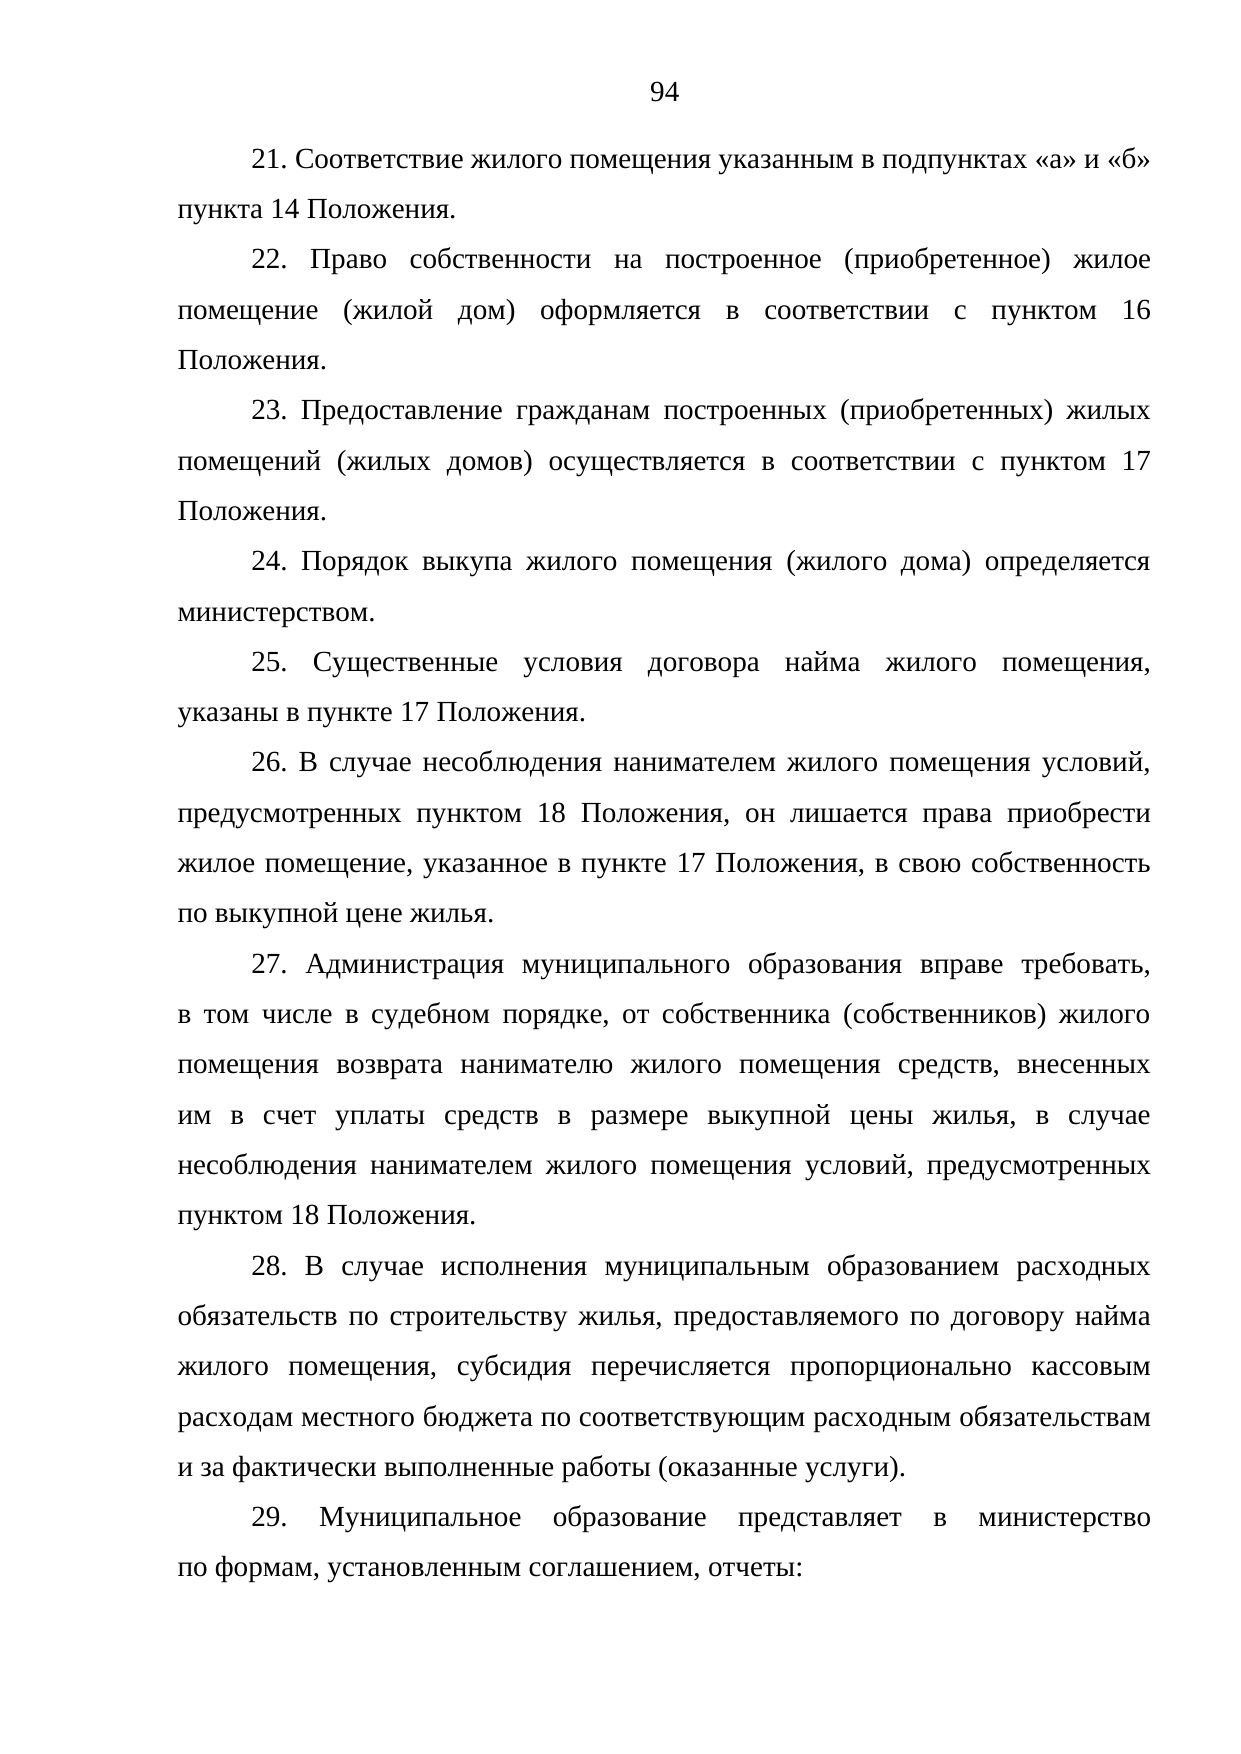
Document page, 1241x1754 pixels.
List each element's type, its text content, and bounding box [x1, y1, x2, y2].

text 23. Предоставление гражданам построенных (приобретенных) жилых помещений (жилых домов) осуществляется в соответствии с пунктом 17 Положения. [177, 392, 1152, 527]
text 27. Администрация муниципального образования вправе требовать, в том числе в судебном порядке, от собственника (собственников) жилого помещения возврата нанимателю жилого помещения средств, внесенных им в счет уплаты средств в размере выкупной цены жилья, в случае несоблюдения нанимателем жилого помещения условий, предусмотренных пунктом 18 Положения. [177, 946, 1152, 1231]
text 22. Право собственности на построенное (приобретенное) жилое помещение (жилой дом) оформляется в соответствии с пунктом 16 Положения. [177, 241, 1152, 376]
text 29. Муниципальное образование представляет в министерство по формам, установленным соглашением, отчеты: [177, 1499, 1152, 1583]
text 21. Соответствие жилого помещения указанным в подпунктах «а» и «б» пункта 14 Положения. [177, 141, 1152, 225]
text 28. В случае исполнения муниципальным образованием расходных обязательств по строительству жилья, предоставляемого по договору найма жилого помещения, субсидия перечисляется пропорционально кассовым расходам местного бюджета по соответствующим расходным обязательствам и за фактически выполненные работы (оказанные услуги). [177, 1248, 1152, 1482]
text 25. Существенные условия договора найма жилого помещения, указаны в пункте 17 Положения. [177, 644, 1152, 728]
text 26. В случае несоблюдения нанимателем жилого помещения условий, предусмотренных пунктом 18 Положения, он лишается права приобрести жилое помещение, указанное в пункте 17 Положения, в свою собственность по выкупной цене жилья. [177, 744, 1152, 929]
text 24. Порядок выкупа жилого помещения (жилого дома) определяется министерством. [177, 543, 1152, 627]
